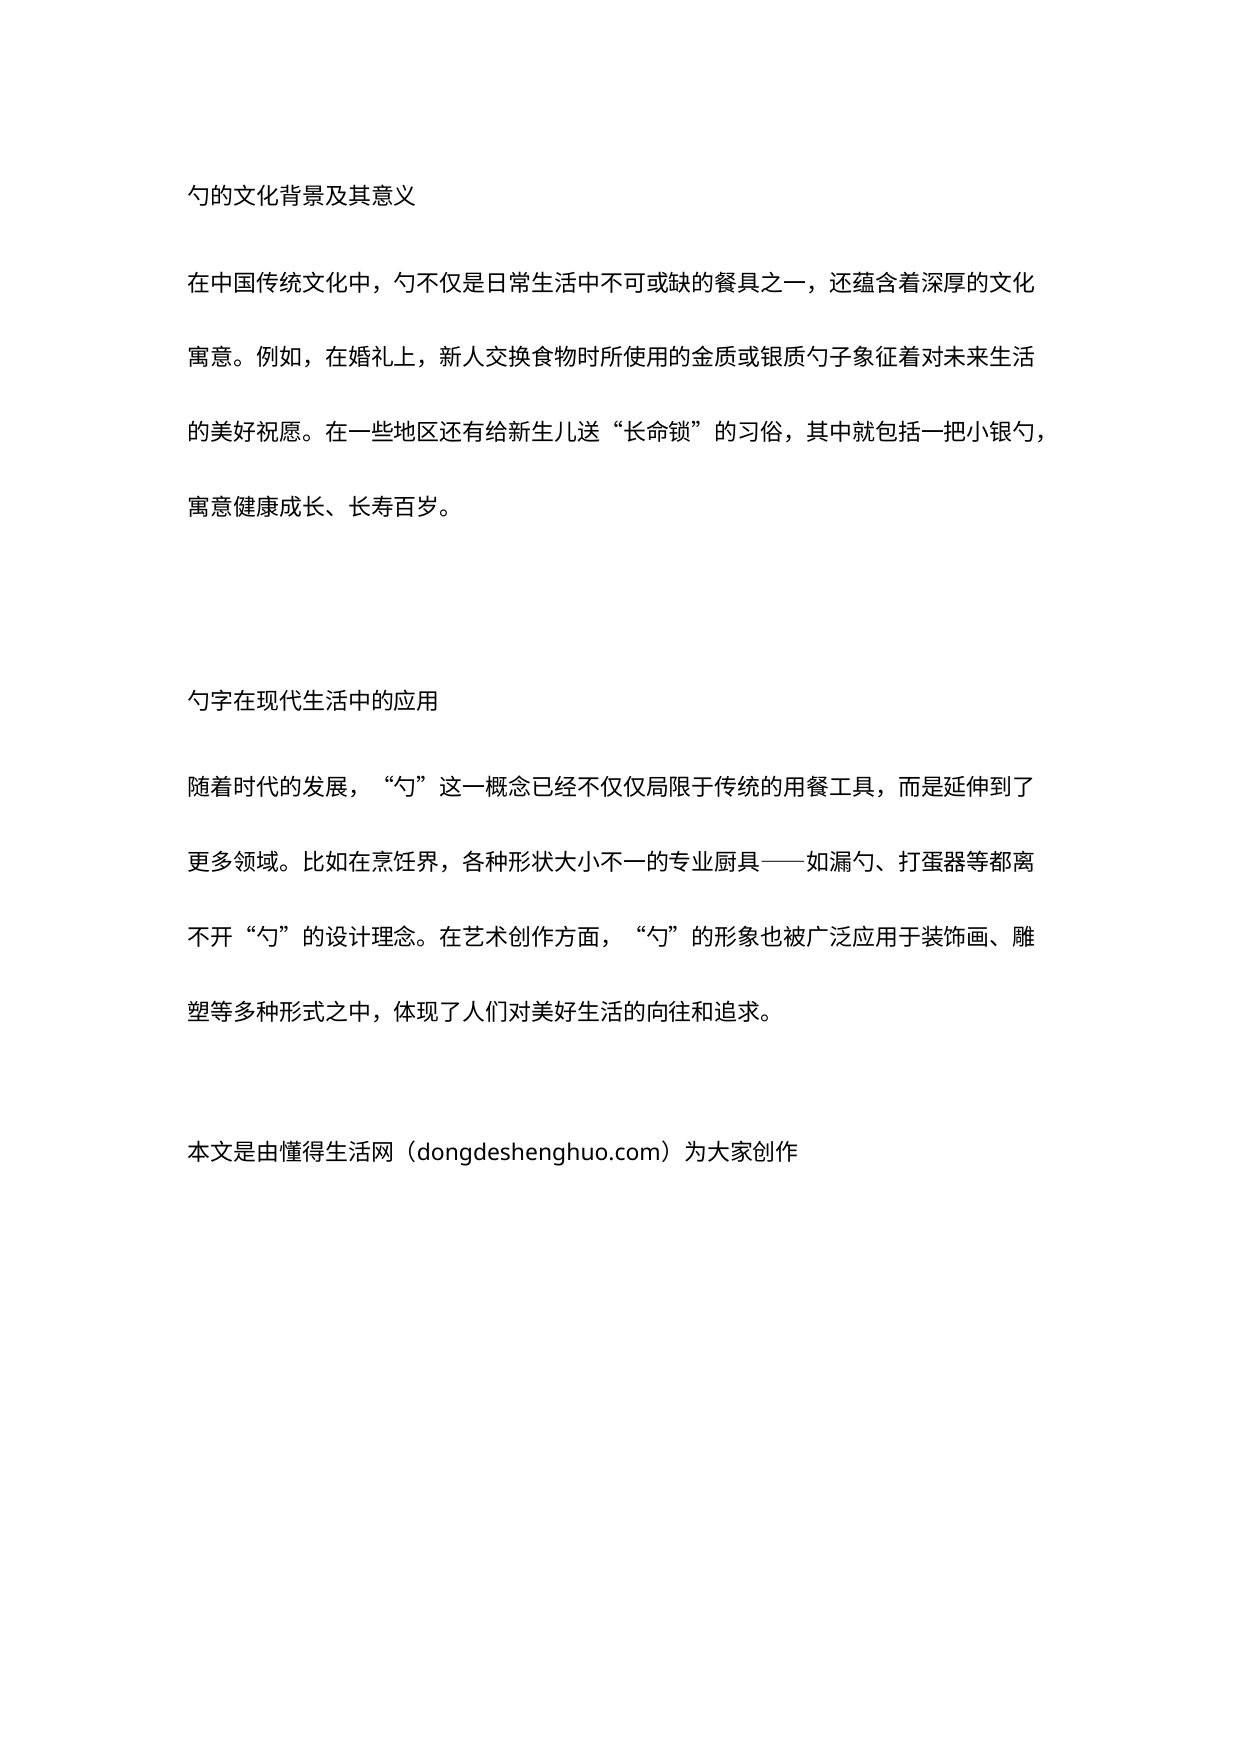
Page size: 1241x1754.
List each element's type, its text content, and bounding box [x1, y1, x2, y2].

text 在中国传统文化中，勺不仅是日常生活中不可或缺的餐具之一，还蕴含着深厚的文化寓意。例如，在婚礼上，新人交换食物时所使用的金质或银质勺子象征着对未来生活的美好祝愿。在一些地区还有给新生儿送“长命锁”的习俗，其中就包括一把小银勺，寓意健康成长、长寿百岁。 [187, 248, 1053, 538]
text 随着时代的发展，“勺”这一概念已经不仅仅局限于传统的用餐工具，而是延伸到了更多领域。比如在烹饪界，各种形状大小不一的专业厨具——如漏勺、打蛋器等都离不开“勺”的设计理念。在艺术创作方面，“勺”的形象也被广泛应用于装饰画、雕塑等多种形式之中，体现了人们对美好生活的向往和追求。 [187, 753, 1053, 1042]
text 勺字在现代生活中的应用 [187, 667, 1053, 732]
text 勺的文化背景及其意义 [187, 162, 1053, 227]
text 本文是由懂得生活网（dongdeshenghuo.com）为大家创作 [187, 1118, 1053, 1183]
